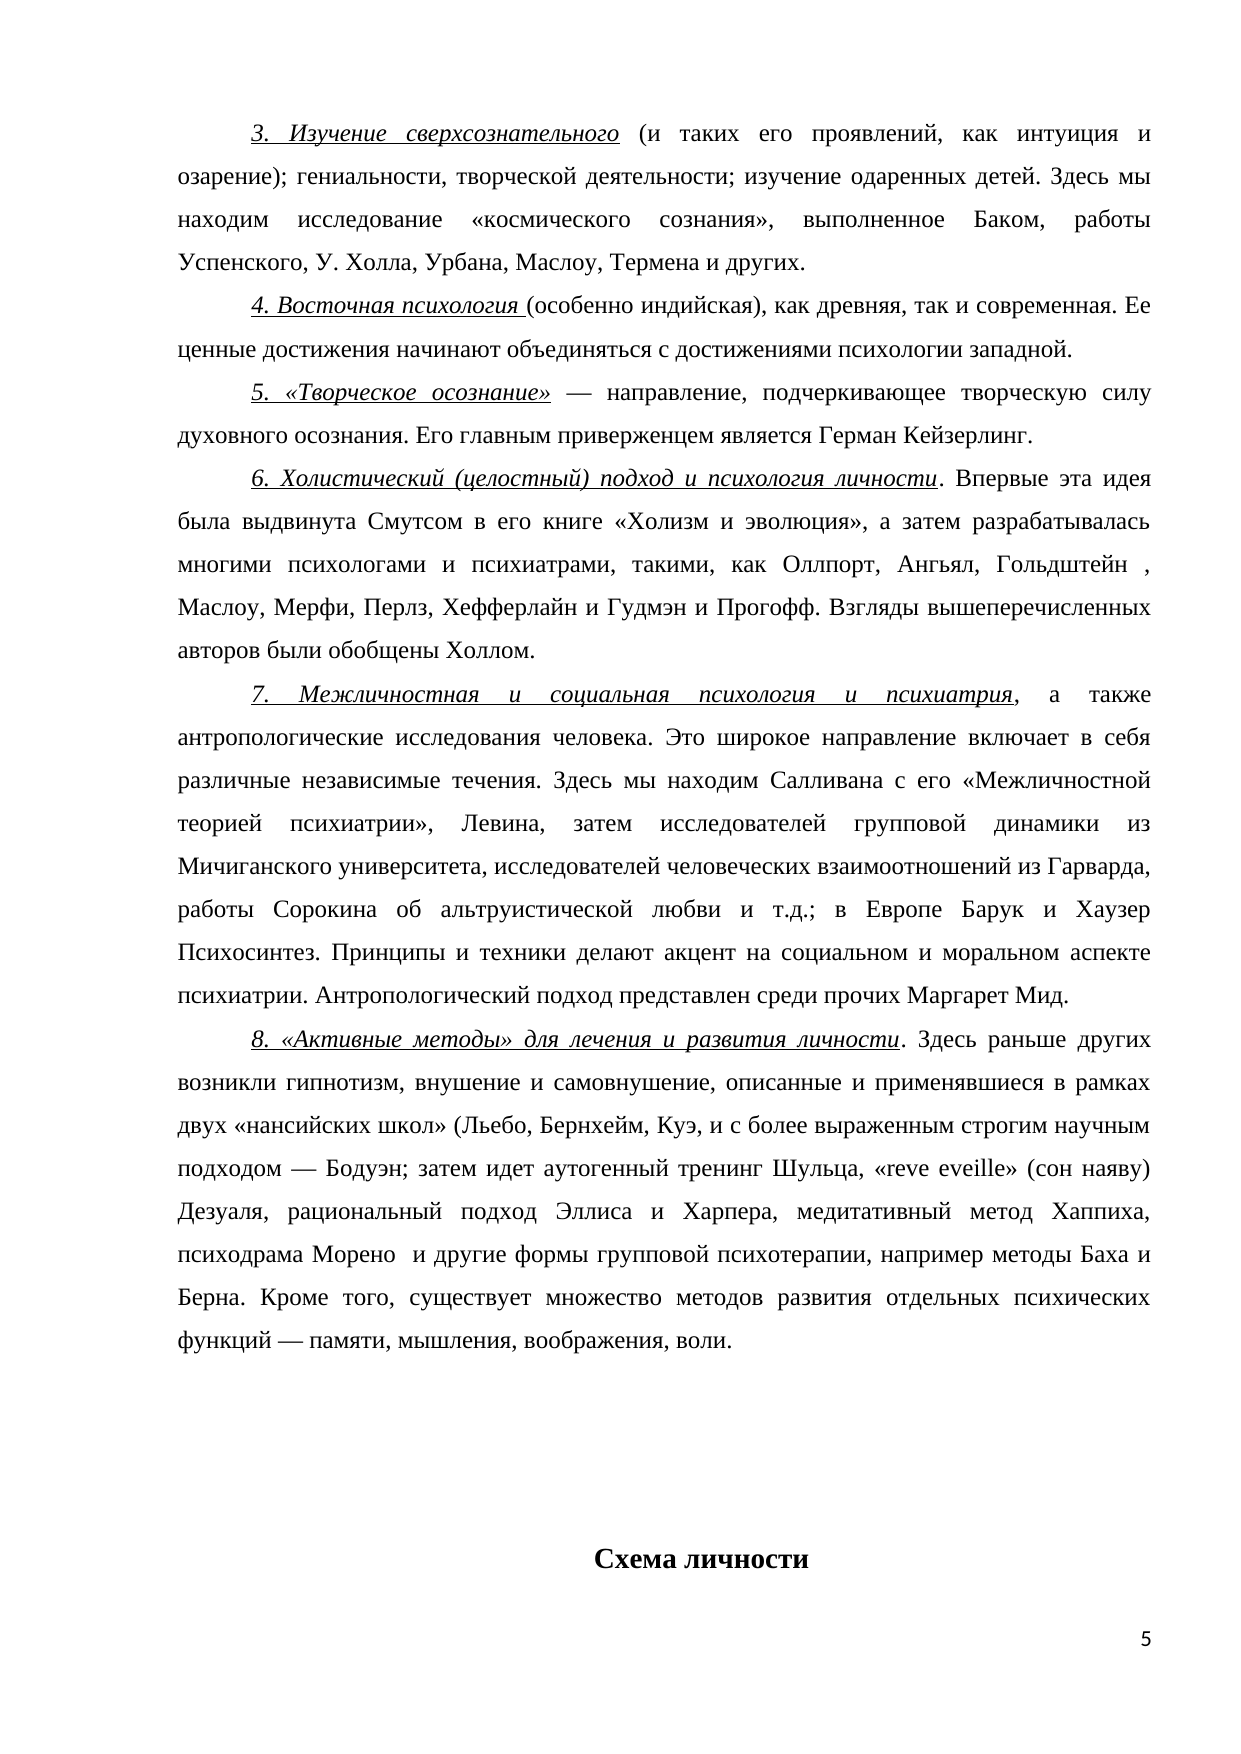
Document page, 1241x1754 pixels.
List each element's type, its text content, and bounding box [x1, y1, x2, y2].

text 6. Холистический (целостный) подход и психология личности. Впервые эта идея была выдвинута Смутсом в его книге «Холизм и эволюция», а затем разрабатывалась многими психологами и психиатрами, такими, как Оллпорт, Ангьял, Гольдштейн , Маслоу, Мерфи, Перлз, Хефферлайн и Гудмэн и Прогофф. Взгляды вышеперечисленных авторов были обобщены Холлом. [177, 463, 1152, 664]
text 7. Межличностная и социальная психология и психиатрия, а также антропологические исследования человека. Это широкое направление включает в себя различные независимые течения. Здесь мы находим Салливана с его «Межличностной теорией психиатрии», Левина, затем исследователей групповой динамики из Мичиганского университета, исследователей человеческих взаимоотношений из Гарварда, работы Сорокина об альтруистической любви и т.д.; в Европе Барук и Хаузер Психосинтез. Принципы и техники делают акцент на социальном и моральном аспекте психиатрии. Антропологический подход представлен среди прочих Маргарет Мид. [177, 679, 1152, 1009]
text Схема личности [177, 1541, 1152, 1575]
text 8. «Активные методы» для лечения и развития личности. Здесь раньше других возникли гипнотизм, внушение и самовнушение, описанные и применявшиеся в рамках двух «нансийских школ» (Льебо, Бернхейм, Куэ, и с более выраженным строгим научным подходом — Бодуэн; затем идет аутогенный тренинг Шульца, «reve eveille» (сон наяву) Дезуаля, рациональный подход Эллиса и Харпера, медитативный метод Хаппиха, психодрама Морено и другие формы групповой психотерапии, например методы Баха и Берна. Кроме того, существует множество методов развития отдельных психических функций — памяти, мышления, воображения, воли. [177, 1024, 1152, 1354]
text 3. Изучение сверхсознательного (и таких его проявлений, как интуиция и озарение); гениальности, творческой деятельности; изучение одаренных детей. Здесь мы находим исследование «космического сознания», выполненное Баком, работы Успенского, У. Холла, Урбана, Маслоу, Термена и других. [177, 118, 1152, 276]
text 5. «Творческое осознание» — направление, подчеркивающее творческую силу духовного осознания. Его главным приверженцем является Герман Кейзерлинг. [177, 377, 1152, 449]
text 4. Восточная психология (особенно индийская), как древняя, так и современная. Ее ценные достижения начинают объединяться с достижениями психологии западной. [177, 291, 1152, 362]
